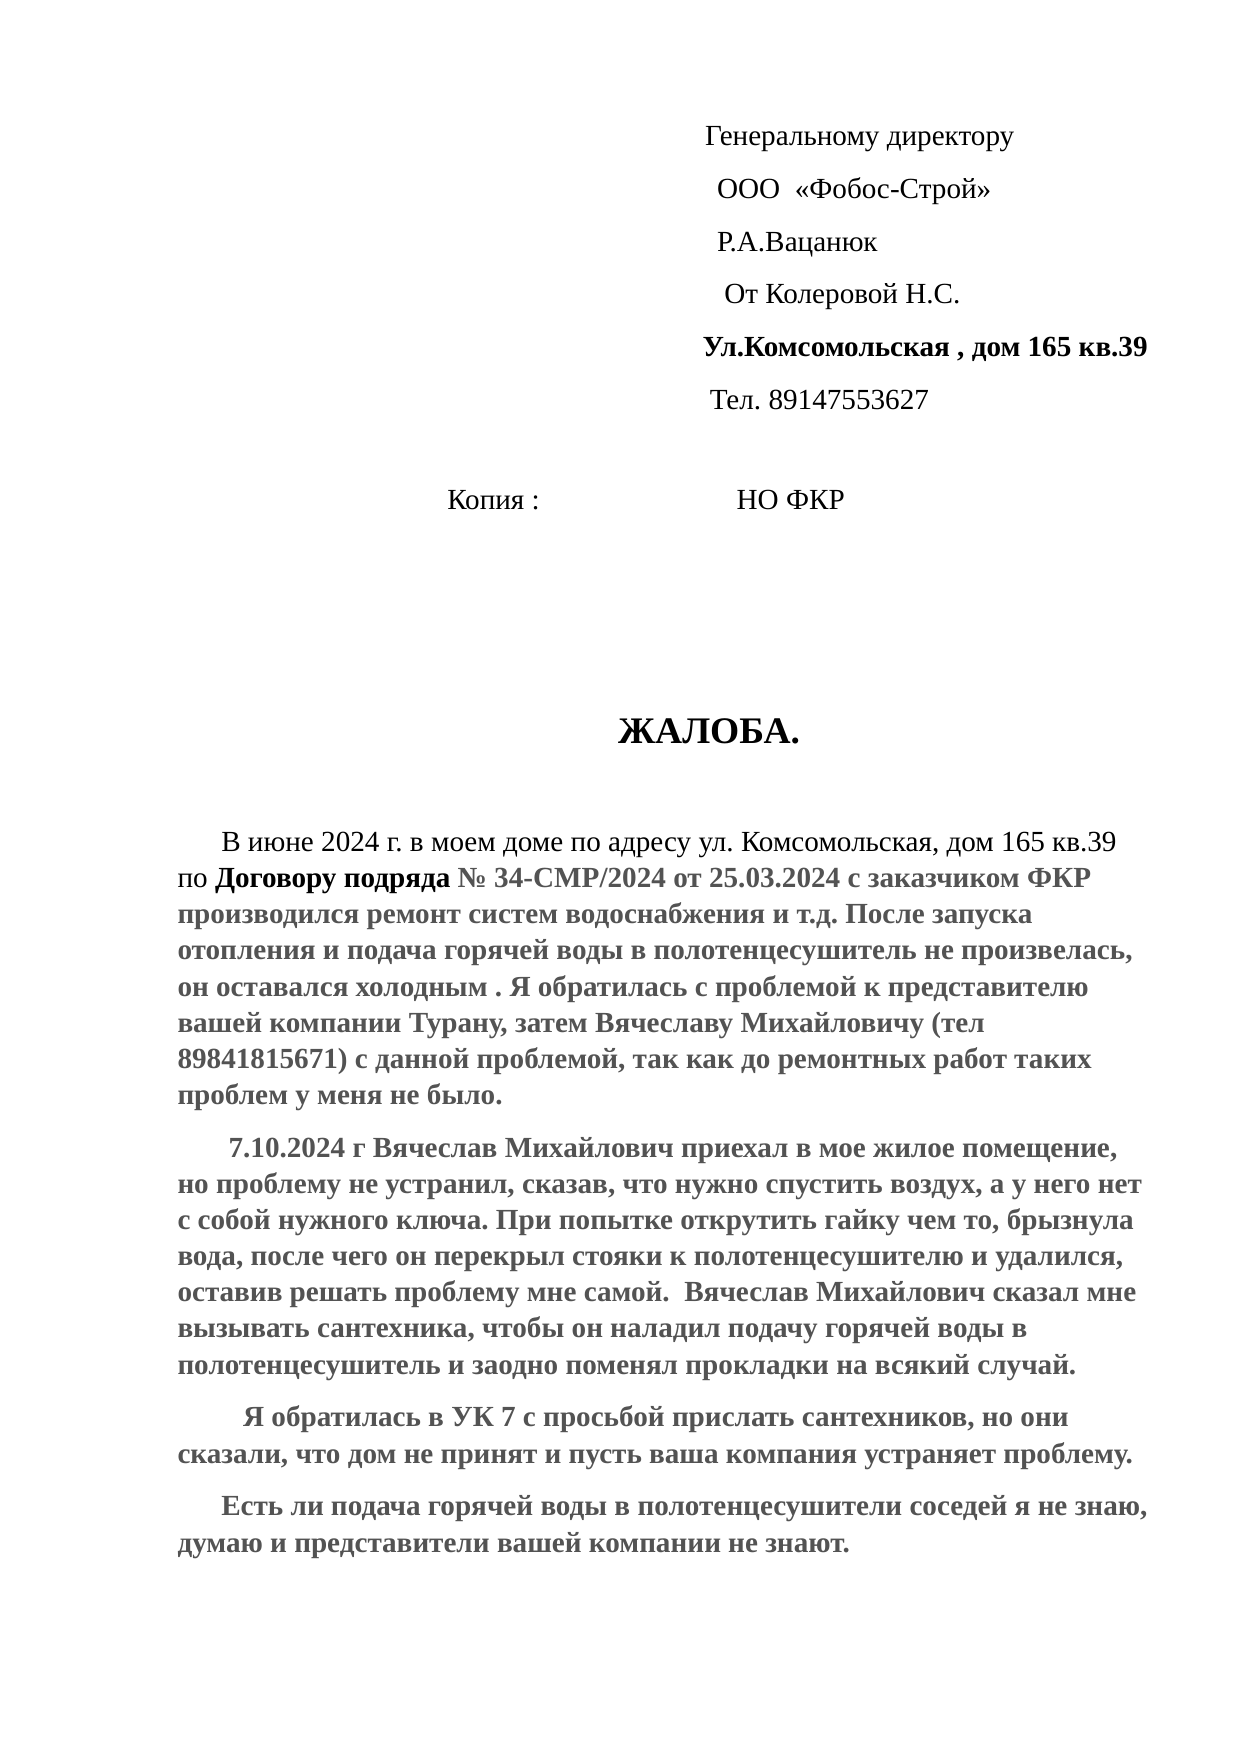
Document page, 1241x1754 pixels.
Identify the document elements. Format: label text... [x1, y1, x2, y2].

text В июне 2024 г. в моем доме по адресу ул. Комсомольская, дом 165 кв.39 по Договору подряда № 34-СМР/2024 от 25.03.2024 с заказчиком ФКР производился ремонт систем водоснабжения и т.д. После запуска отопления и подача горячей воды в полотенцесушитель не произвелась, он оставался холодным . Я обратилась с проблемой к представителю вашей компании Турану, затем Вячеславу Михайловичу (тел 89841815671) с данной проблемой, так как до ремонтных работ таких проблем у меня не было. [177, 824, 1152, 1111]
text Есть ли подача горячей воды в полотенцесушители соседей я не знаю, думаю и представители вашей компании не знают. [177, 1488, 1152, 1558]
text Я обратилась в УК 7 с просьбой прислать сантехников, но они сказали, что дом не принят и пусть ваша компания устраняет проблему. [177, 1399, 1152, 1469]
text Ул.Комсомольская , дом 165 кв.39 [177, 329, 1152, 363]
text От Колеровой Н.С. [177, 277, 1152, 310]
text ЖАЛОБА. [177, 708, 1152, 751]
text Копия : НО ФКР [177, 482, 1152, 515]
text Генеральному директору [177, 118, 1152, 152]
text Р.А.Вацанюк [177, 224, 1152, 257]
text ООО «Фобос-Строй» [177, 171, 1152, 204]
text 7.10.2024 г Вячеслав Михайлович приехал в мое жилое помещение, но проблему не устранил, сказав, что нужно спустить воздух, а у него нет с собой нужного ключа. При попытке открутить гайку чем то, брызнула вода, после чего он перекрыл стояки к полотенцесушителю и удалился, оставив решать проблему мне самой. Вячеслав Михайлович сказал мне вызывать сантехника, чтобы он наладил подачу горячей воды в полотенцесушитель и заодно поменял прокладки на всякий случай. [177, 1130, 1152, 1380]
text Тел. 89147553627 [177, 382, 1152, 416]
